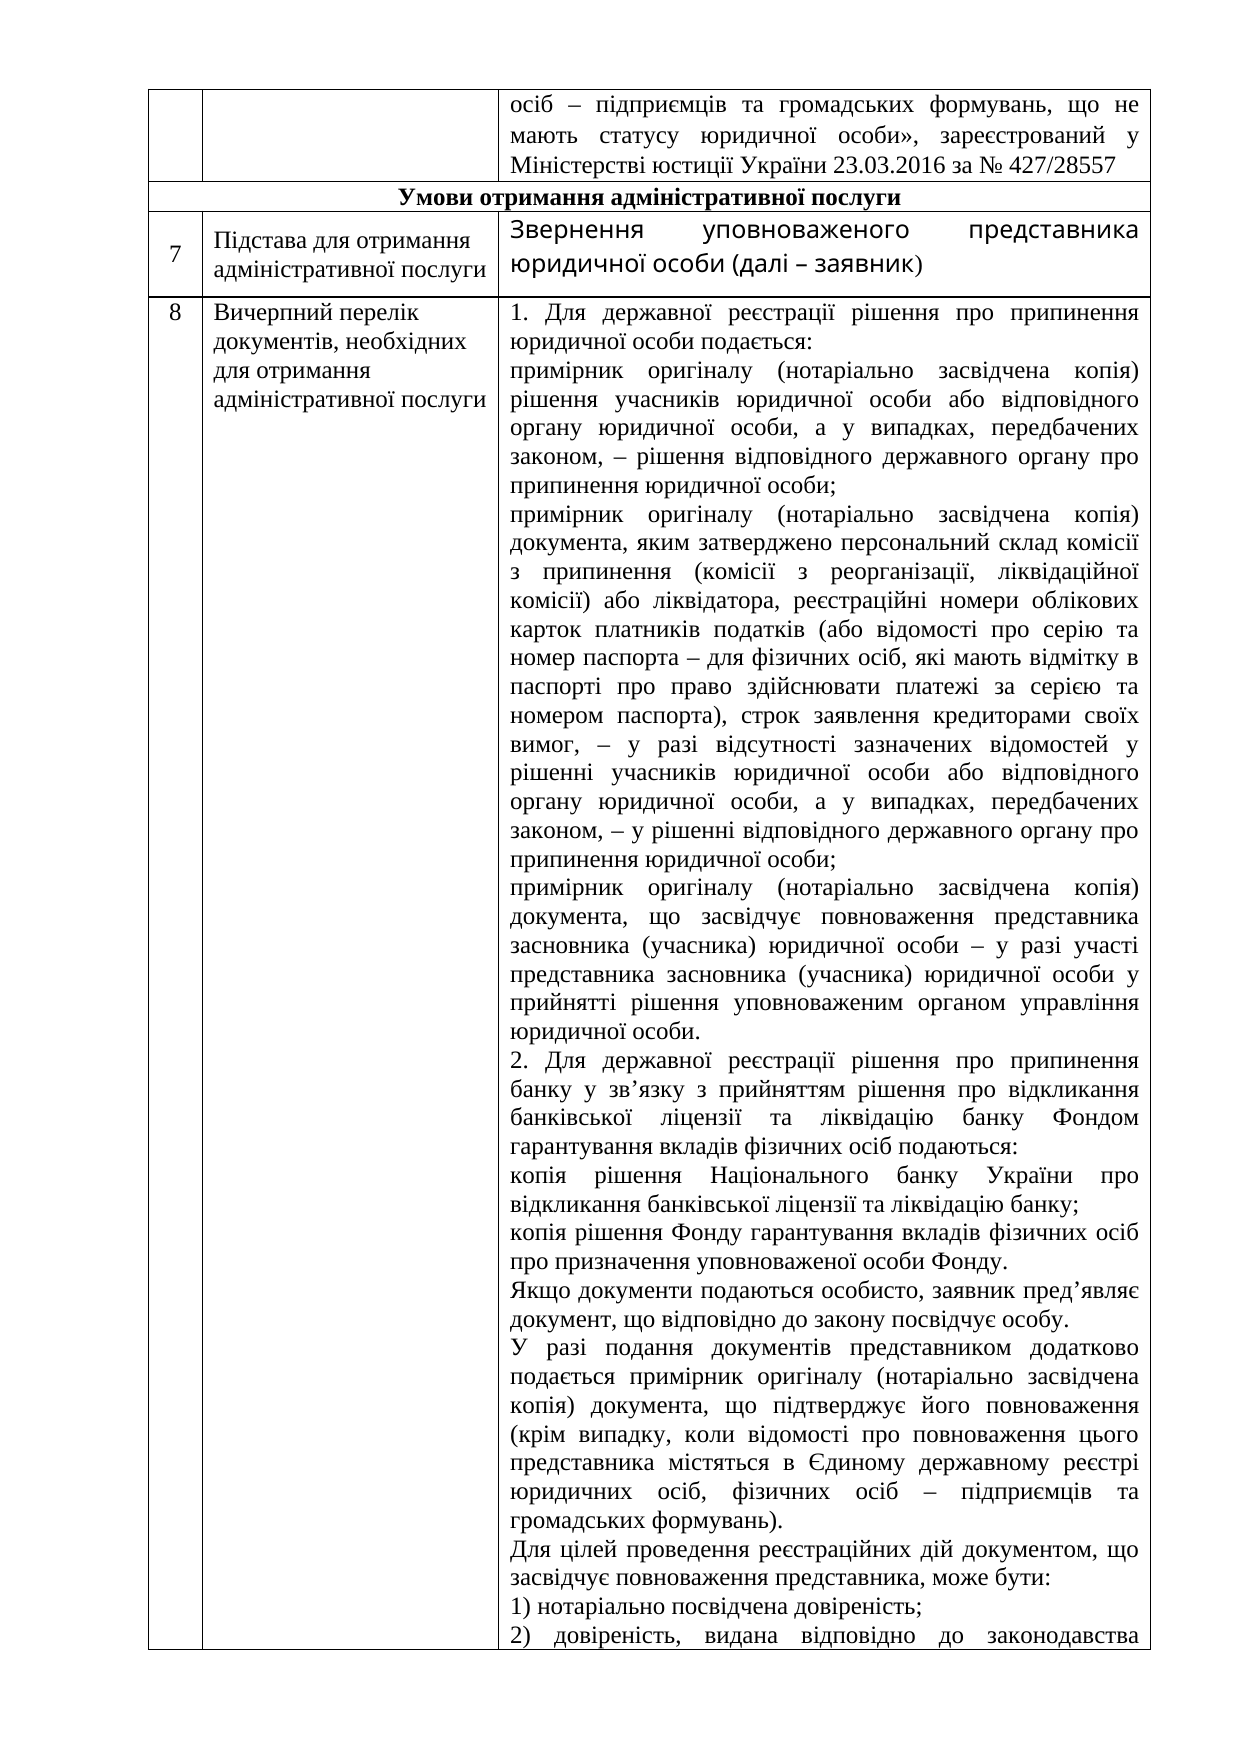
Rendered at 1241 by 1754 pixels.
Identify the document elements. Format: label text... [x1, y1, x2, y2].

table_cell Звернення уповноваженого представника юридичної особи (далі – заявник) [499, 212, 1150, 296]
table_cell 6 [149, 90, 202, 181]
table_cell Підстава для отримання адміністративної послуги [203, 212, 498, 296]
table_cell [203, 298, 498, 1649]
table_cell 8 [149, 298, 202, 1649]
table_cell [499, 90, 1150, 181]
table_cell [203, 90, 498, 181]
table_cell 7 [149, 212, 202, 296]
table_cell Умови отримання адміністративної послуги [149, 182, 1150, 211]
